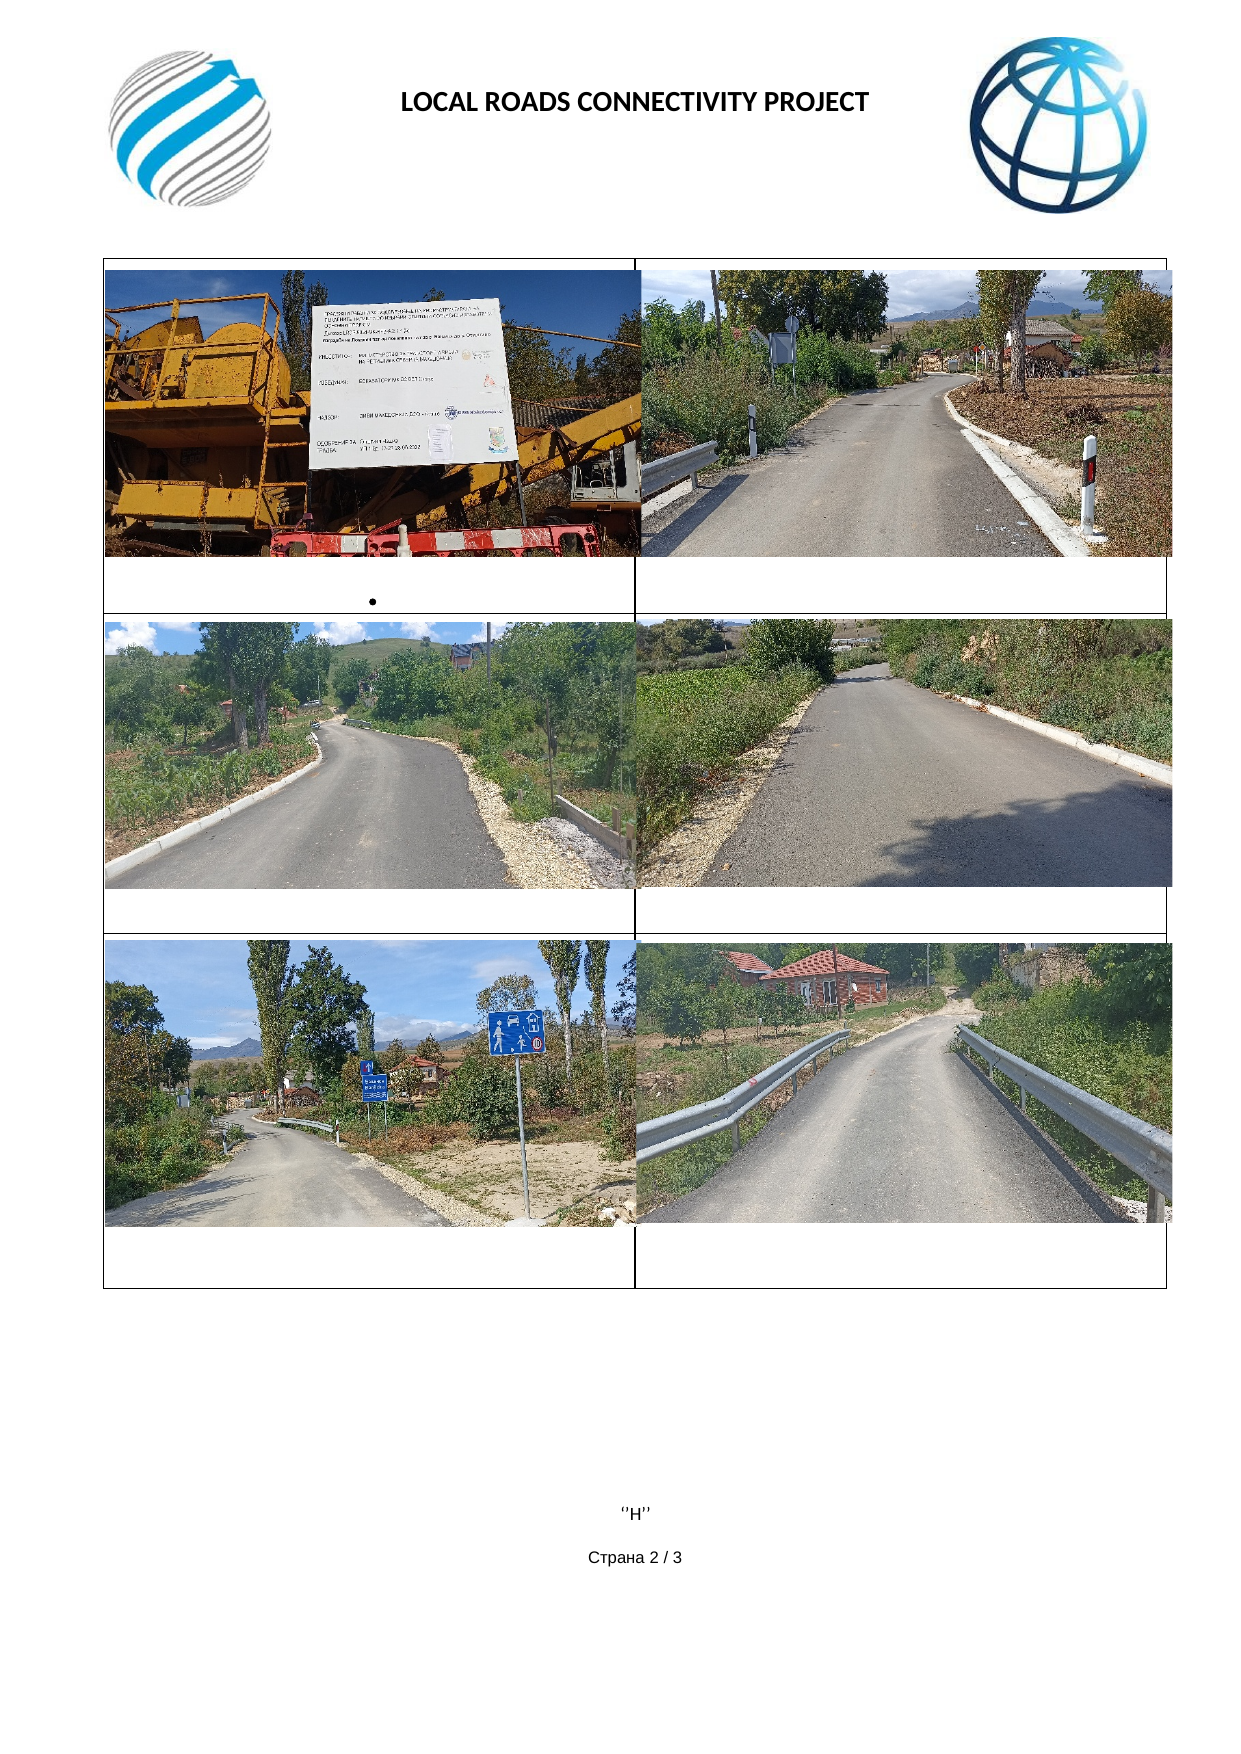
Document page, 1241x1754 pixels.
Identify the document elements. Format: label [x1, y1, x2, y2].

picture [104, 48, 273, 212]
picture [103, 619, 1173, 888]
picture [959, 37, 1152, 214]
table_cell [104, 1226, 634, 1288]
table_cell [104, 614, 634, 622]
table_cell [104, 934, 634, 940]
table_header [104, 259, 634, 270]
table_cell [636, 1222, 1166, 1288]
table_cell [636, 934, 1166, 943]
table_header [636, 259, 1166, 270]
table_cell [636, 885, 1166, 933]
picture [103, 940, 1173, 1226]
picture [103, 270, 1173, 556]
table_header [636, 556, 1166, 613]
table_cell [636, 614, 1166, 619]
table_header [104, 556, 634, 613]
table_cell [104, 888, 634, 933]
